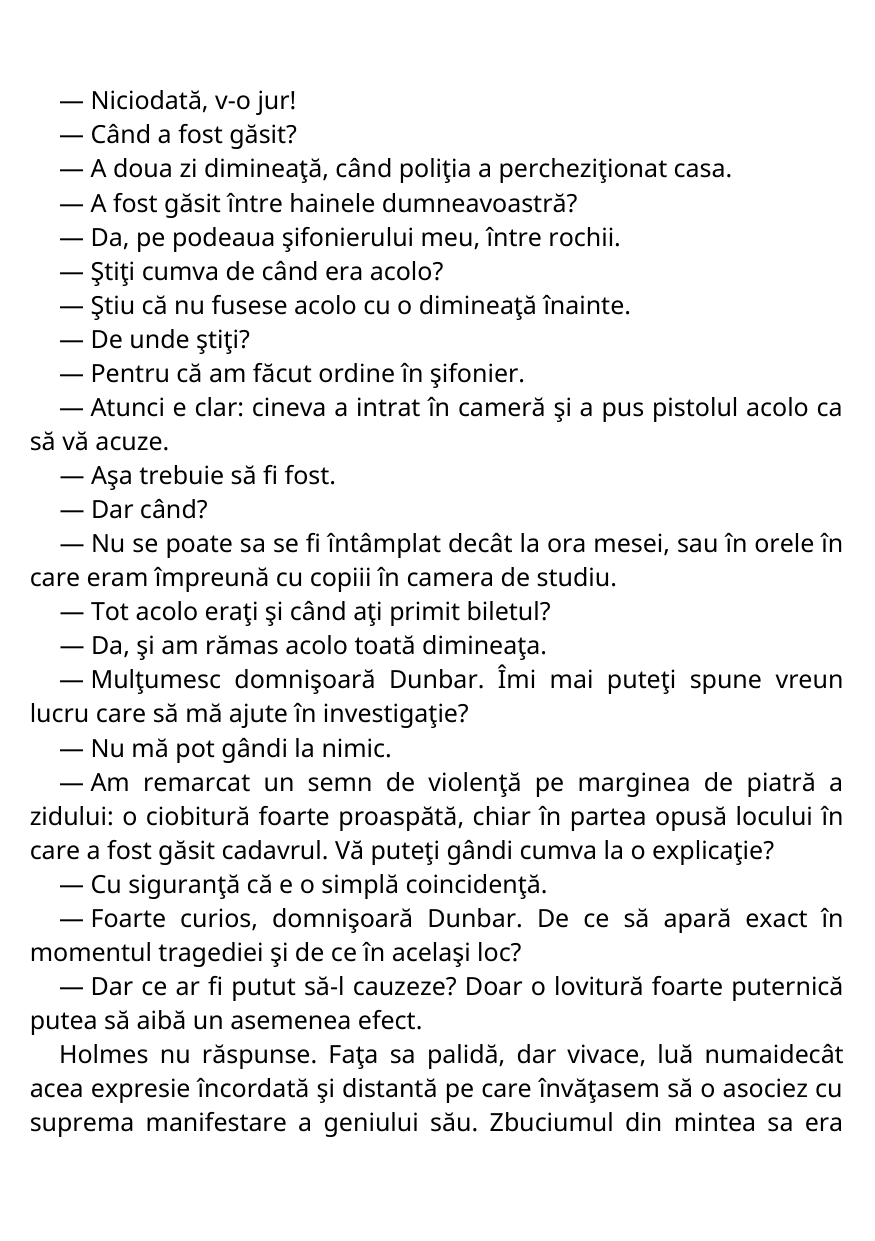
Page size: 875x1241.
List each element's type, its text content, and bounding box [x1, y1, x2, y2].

text — Da, pe podeaua şifonierului meu, între rochii. [29, 219, 844, 253]
text — Nu mă pot gândi la nimic. [29, 730, 844, 764]
text — Am remarcat un semn de violenţă pe marginea de piatră a zidului: o ciobitură foarte proaspătă, chiar în partea opusă locului în care a fost găsit cadavrul. Vă puteţi gândi cumva la o explicaţie? [29, 764, 844, 866]
text — Cu siguranţă că e o simplă coincidenţă. [29, 866, 844, 901]
text — Nu se poate sa se fi întâmplat decât la ora mesei, sau în orele în care eram împreună cu copiii în camera de studiu. [29, 526, 844, 594]
text — A fost găsit între hainele dumneavoastră? [29, 185, 844, 219]
text — Ştiţi cumva de când era acolo? [29, 253, 844, 287]
text — Când a fost găsit? [29, 117, 844, 151]
text — Dar ce ar fi putut să-l cauzeze? Doar o lovitură foarte puternică putea să aibă un asemenea efect. [29, 969, 844, 1037]
text — Foarte curios, domnişoară Dunbar. De ce să apară exact în momentul tragediei şi de ce în acelaşi loc? [29, 901, 844, 969]
text — Pentru că am făcut ordine în şifonier. [29, 356, 844, 389]
text — A doua zi dimineaţă, când poliţia a percheziţionat casa. [29, 151, 844, 185]
text — Tot acolo eraţi şi când aţi primit biletul? [29, 594, 844, 628]
text — Da, şi am rămas acolo toată dimineaţa. [29, 628, 844, 662]
text — Dar când? [29, 492, 844, 526]
text — Mulţumesc domnişoară Dunbar. Îmi mai puteţi spune vreun lucru care să mă ajute în investigaţie? [29, 662, 844, 730]
text — Ştiu că nu fusese acolo cu o dimineaţă înainte. [29, 287, 844, 321]
text — Niciodată, v-o jur! [29, 83, 844, 117]
text — De unde ştiţi? [29, 321, 844, 356]
text — Aşa trebuie să fi fost. [29, 458, 844, 492]
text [29, 1037, 844, 1139]
text — Atunci e clar: cineva a intrat în cameră şi a pus pistolul acolo ca să vă acuze. [29, 389, 844, 458]
